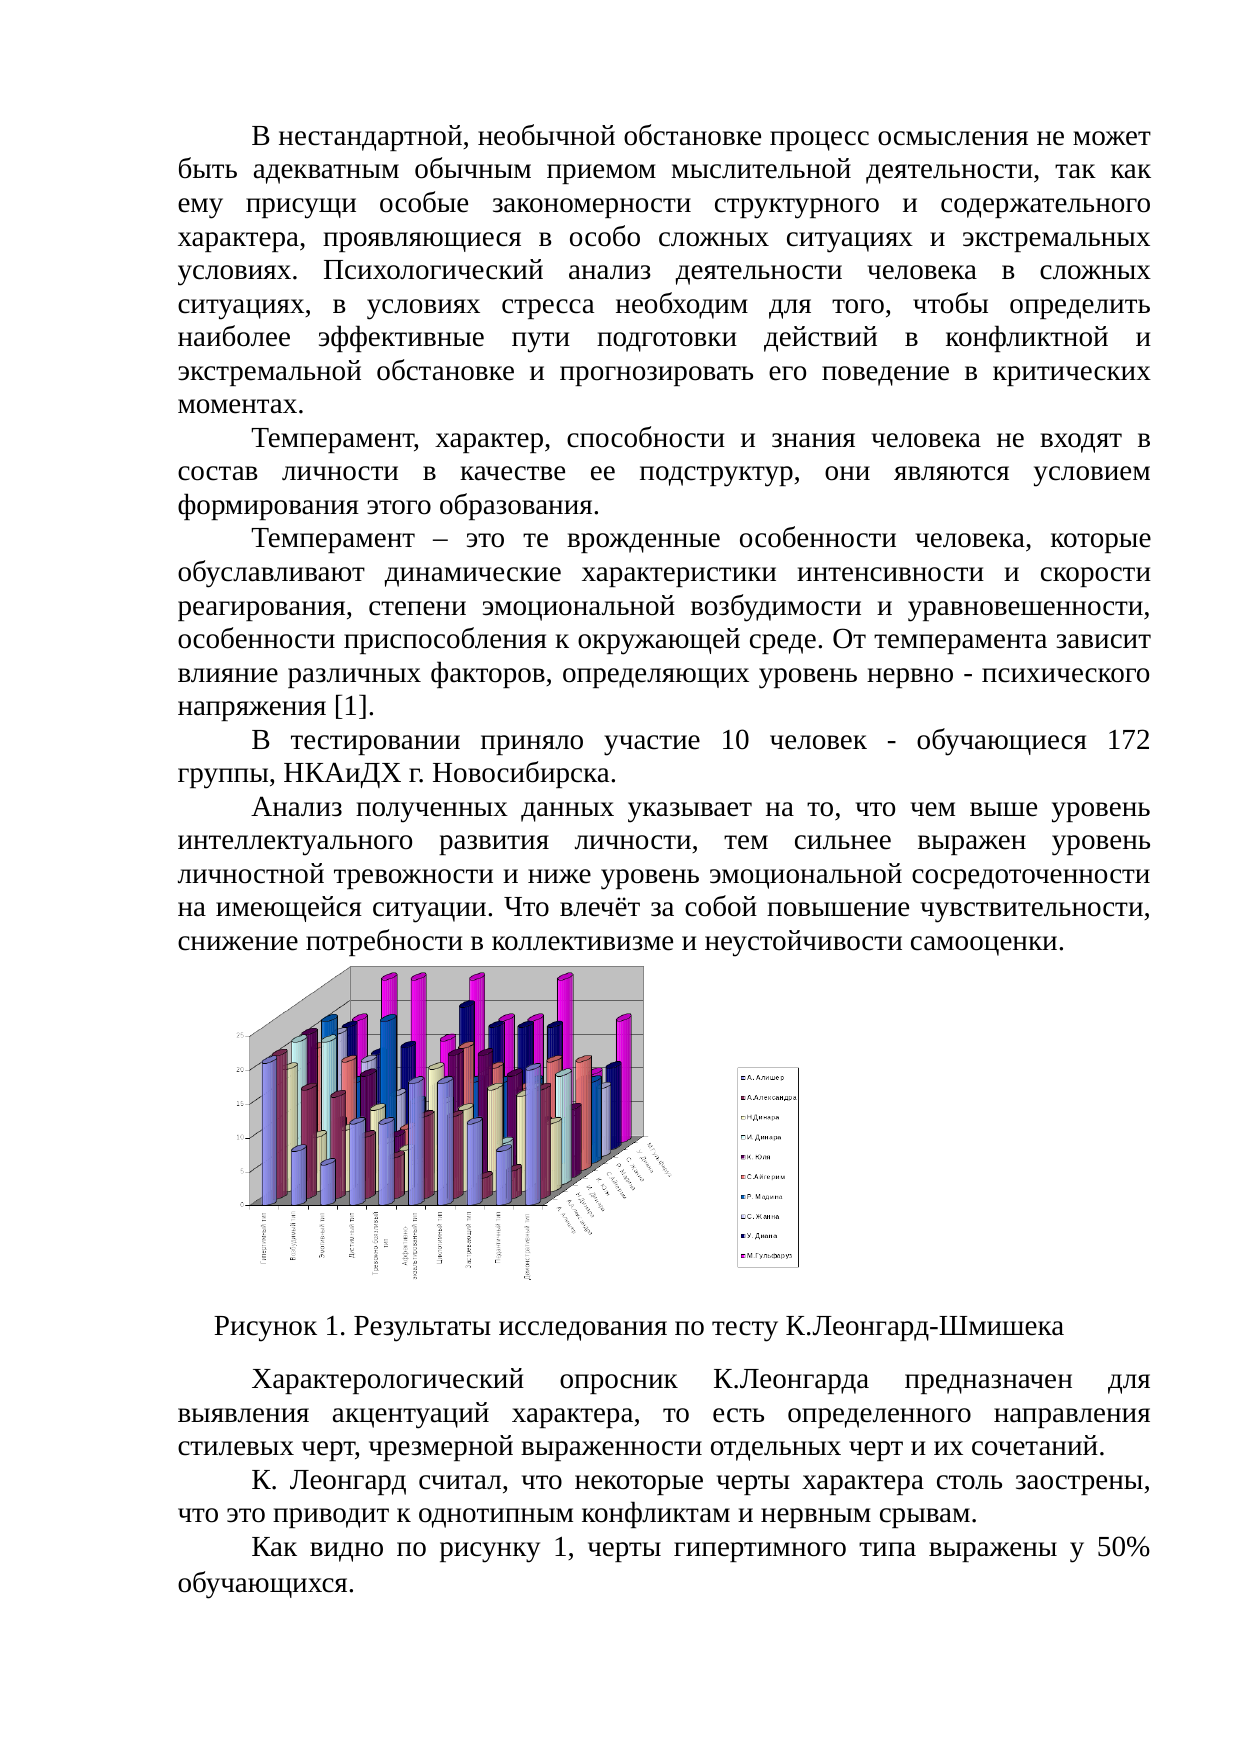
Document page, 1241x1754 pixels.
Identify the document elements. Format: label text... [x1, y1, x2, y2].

text Темперамент – это те врожденные особенности человека, которые обуславливают динамические характеристики интенсивности и скорости реагирования, степени эмоциональной возбудимости и уравновешенности, особенности приспособления к окружающей среде. От темперамента зависит влияние различных факторов, определяющих уровень нервно - психического напряжения [1]. [177, 521, 1152, 722]
text Темперамент, характер, способности и знания человека не входят в состав личности в качестве ее подструктур, они являются условием формирования этого образования. [177, 420, 1152, 521]
text Как видно по рисунку 1, черты гипертимного типа выражены у 50% обучающихся. [177, 1529, 1152, 1598]
text Характерологический опросник К.Леонгарда предназначен для выявления акцентуаций характера, то есть определенного направления стилевых черт, чрезмерной выраженности отдельных черт и их сочетаний. [177, 1361, 1152, 1462]
text Анализ полученных данных указывает на то, что чем выше уровень интеллектуального развития личности, тем сильнее выражен уровень личностной тревожности и ниже уровень эмоциональной сосредоточенности на имеющейся ситуации. Что влечёт за собой повышение чувствительности, снижение потребности в коллективизме и неустойчивости самооценки. [177, 789, 1152, 957]
text В нестандартной, необычной обстановке процесс осмысления не может быть адекватным обычным приемом мыслительной деятельности, так как ему присущи особые закономерности структурного и содержательного характера, проявляющиеся в особо сложных ситуациях и экстремальных условиях. Психологический анализ деятельности человека в сложных ситуациях, в условиях стресса необходим для того, чтобы определить наиболее эффективные пути подготовки действий в конфликтной и экстремальной обстановке и прогнозировать его поведение в критических моментах. [177, 118, 1152, 420]
text К. Леонгард считал, что некоторые черты характера столь заострены, что это приводит к однотипным конфликтам и нервным срывам. [177, 1462, 1152, 1529]
text Рисунок 1. Результаты исследования по тесту К.Леонгард-Шмишека [177, 1308, 1152, 1342]
text В тестировании приняло участие 10 человек - обучающиеся 172 группы, НКАиДХ г. Новосибирска. [177, 722, 1152, 789]
